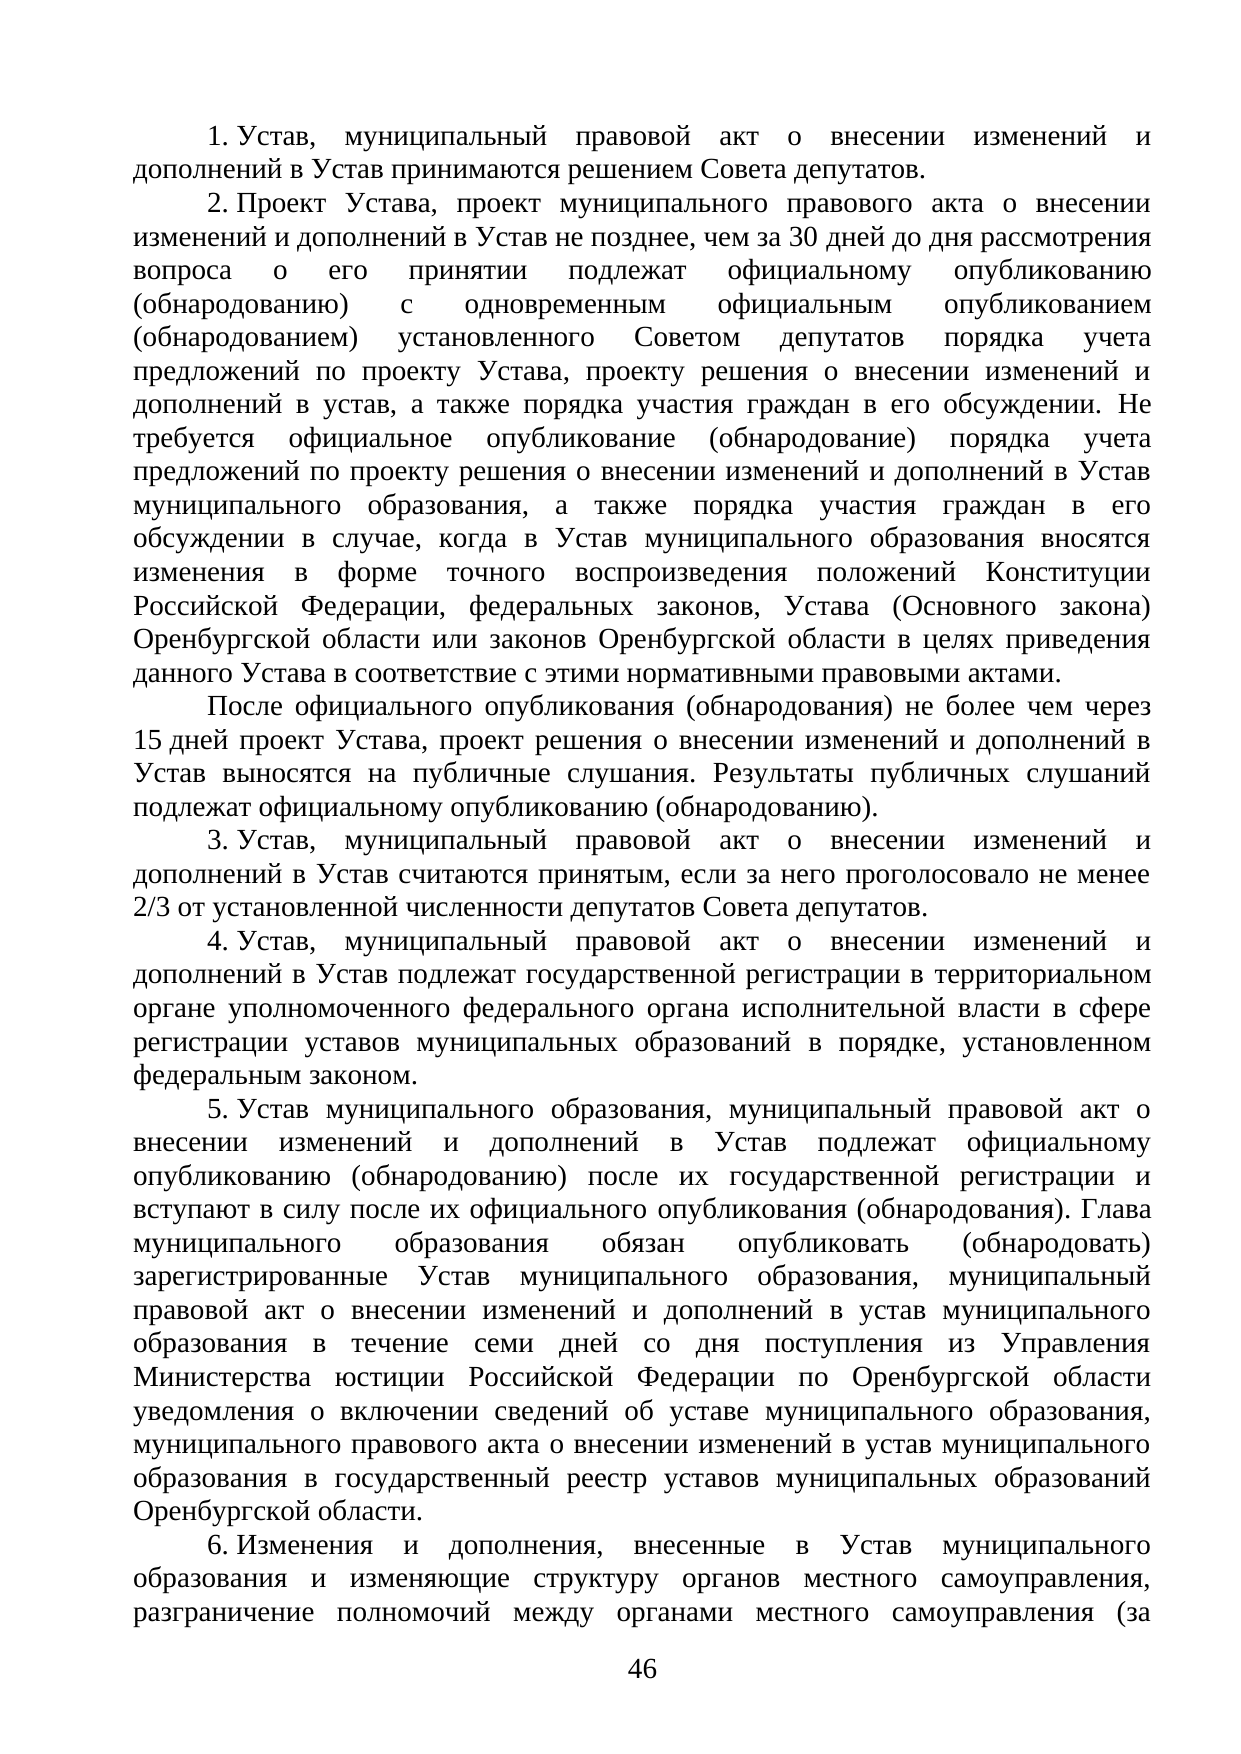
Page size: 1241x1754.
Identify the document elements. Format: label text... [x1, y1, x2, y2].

text 4. Устав, муниципальный правовой акт о внесении изменений и дополнений в Устав подлежат государственной регистрации в территориальном органе уполномоченного федерального органа исполнительной власти в сфере регистрации уставов муниципальных образований в порядке, установленном федеральным законом. [133, 923, 1152, 1091]
text 1. Устав, муниципальный правовой акт о внесении изменений и дополнений в Устав принимаются решением Совета депутатов. [133, 118, 1152, 185]
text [133, 1527, 1152, 1627]
text 2. Проект Устава, проект муниципального правового акта о внесении изменений и дополнений в Устав не позднее, чем за 30 дней до дня рассмотрения вопроса о его принятии подлежат официальному опубликованию (обнародованию) с одновременным официальным опубликованием (обнародованием) установленного Советом депутатов порядка учета предложений по проекту Устава, проекту решения о внесении изменений и дополнений в устав, а также порядка участия граждан в его обсуждении. Не требуется официальное опубликование (обнародование) порядка учета предложений по проекту решения о внесении изменений и дополнений в Устав муниципального образования, а также порядка участия граждан в его обсуждении в случае, когда в Устав муниципального образования вносятся изменения в форме точного воспроизведения положений Конституции Российской Федерации, федеральных законов, Устава (Основного закона) Оренбургской области или законов Оренбургской области в целях приведения данного Устава в соответствие с этими нормативными правовыми актами. [133, 185, 1152, 688]
text После официального опубликования (обнародования) не более чем через 15 дней проект Устава, проект решения о внесении изменений и дополнений в Устав выносятся на публичные слушания. Результаты публичных слушаний подлежат официальному опубликованию (обнародованию). [133, 688, 1152, 822]
text 5. Устав муниципального образования, муниципальный правовой акт о внесении изменений и дополнений в Устав подлежат официальному опубликованию (обнародованию) после их государственной регистрации и вступают в силу после их официального опубликования (обнародования). Глава муниципального образования обязан опубликовать (обнародовать) зарегистрированные Устав муниципального образования, муниципальный правовой акт о внесении изменений и дополнений в устав муниципального образования в течение семи дней со дня поступления из Управления Министерства юстиции Российской Федерации по Оренбургской области уведомления о включении сведений об уставе муниципального образования, муниципального правового акта о внесении изменений в устав муниципального образования в государственный реестр уставов муниципальных образований Оренбургской области. [133, 1091, 1152, 1527]
text 3. Устав, муниципальный правовой акт о внесении изменений и дополнений в Устав считаются принятым, если за него проголосовало не менее 2/3 от установленной численности депутатов Совета депутатов. [133, 822, 1152, 923]
